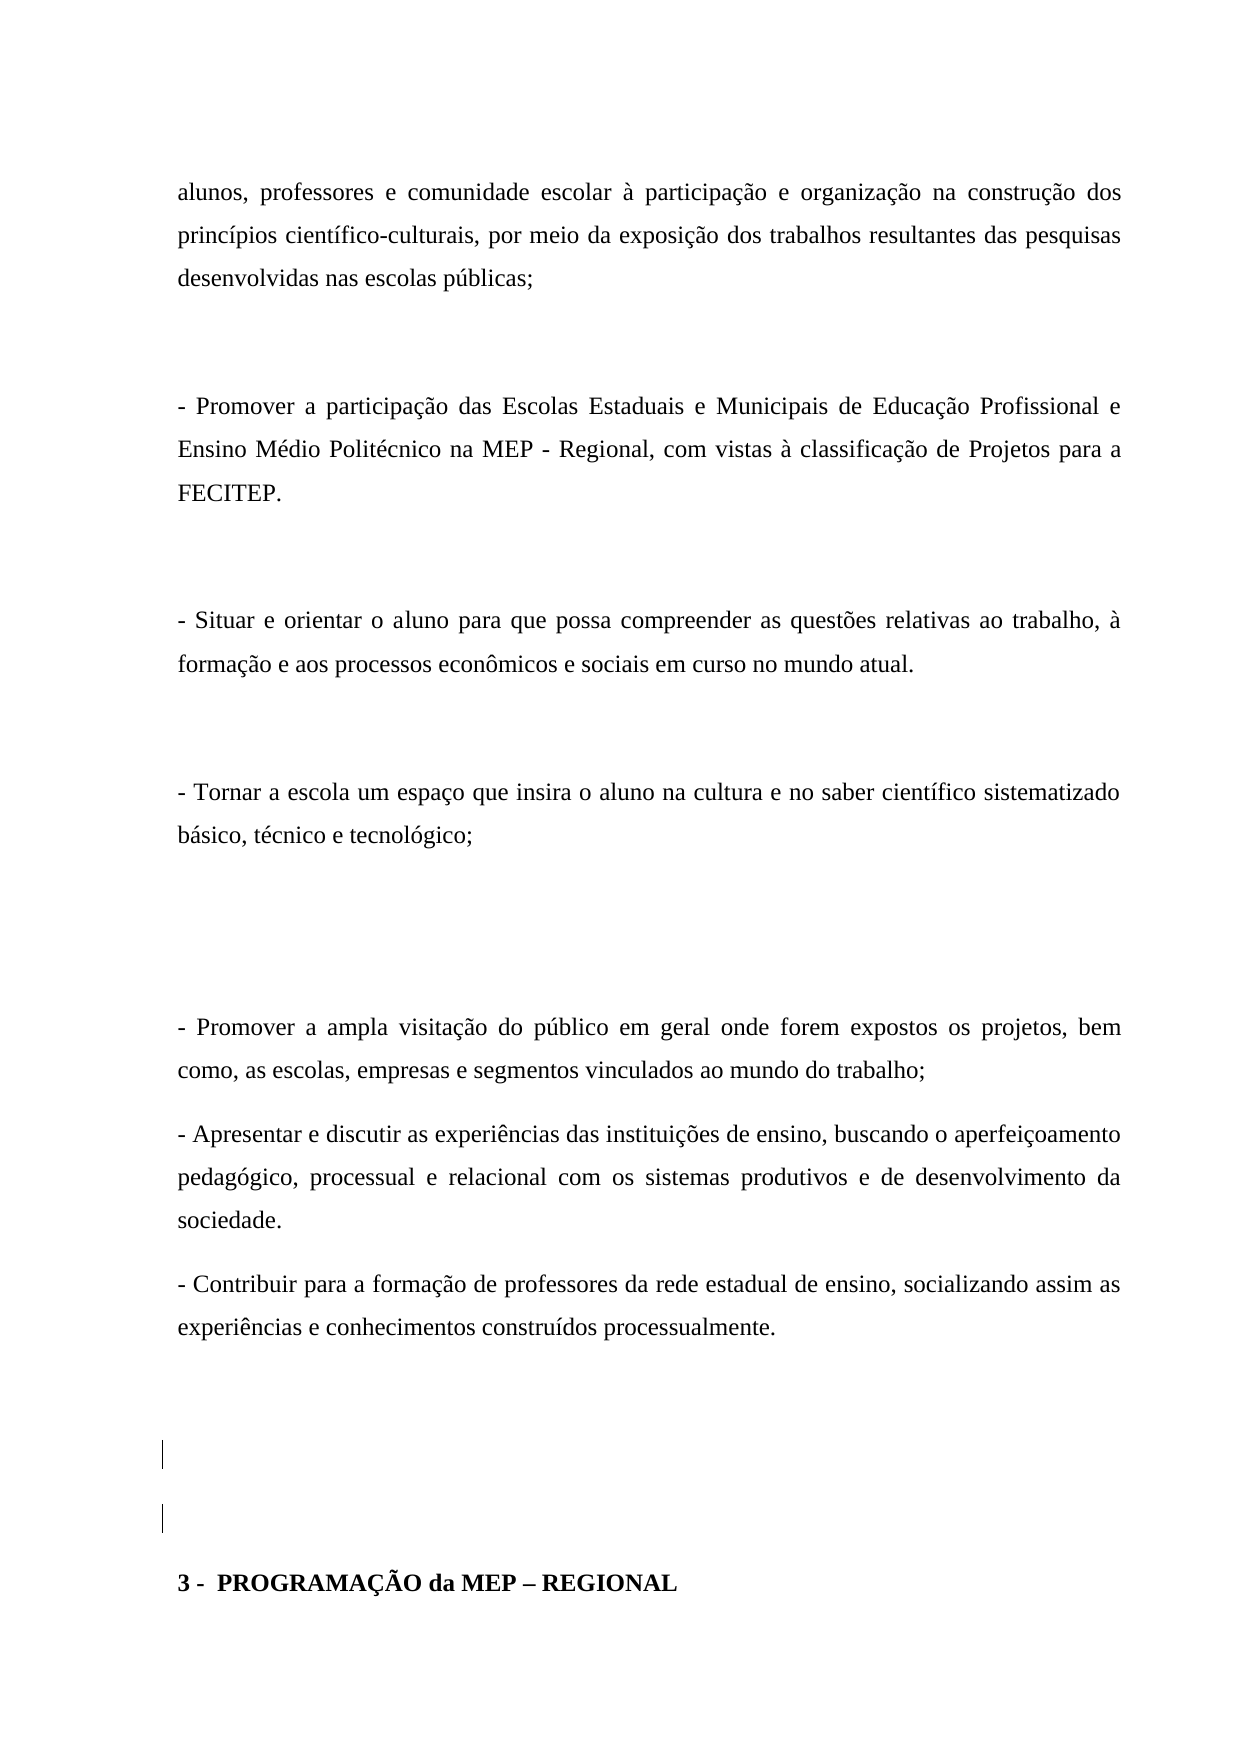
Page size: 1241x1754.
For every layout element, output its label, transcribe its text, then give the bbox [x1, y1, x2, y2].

text - Contribuir para a formação de professores da rede estadual de ensino, socializando assim as experiências e conhecimentos construídos processualmente. [177, 1269, 1122, 1341]
text 3 - PROGRAMAÇÃO da MEP – REGIONAL [177, 1568, 1122, 1597]
text - Tornar a escola um espaço que insira o aluno na cultura e no saber científico sistematizado básico, técnico e tecnológico; [177, 777, 1122, 848]
text - Situar e orientar o aluno para que possa compreender as questões relativas ao trabalho, à formação e aos processos econômicos e sociais em curso no mundo atual. [177, 606, 1122, 677]
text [177, 177, 1122, 292]
text - Promover a ampla visitação do público em geral onde forem expostos os projetos, bem como, as escolas, empresas e segmentos vinculados ao mundo do trabalho; [177, 1012, 1122, 1083]
text - Promover a participação das Escolas Estaduais e Municipais de Educação Profissional e Ensino Médio Politécnico na MEP - Regional, com vistas à classificação de Projetos para a FECITEP. [177, 391, 1122, 506]
text - Apresentar e discutir as experiências das instituições de ensino, buscando o aperfeiçoamento pedagógico, processual e relacional com os sistemas produtivos e de desenvolvimento da sociedade. [177, 1119, 1122, 1234]
